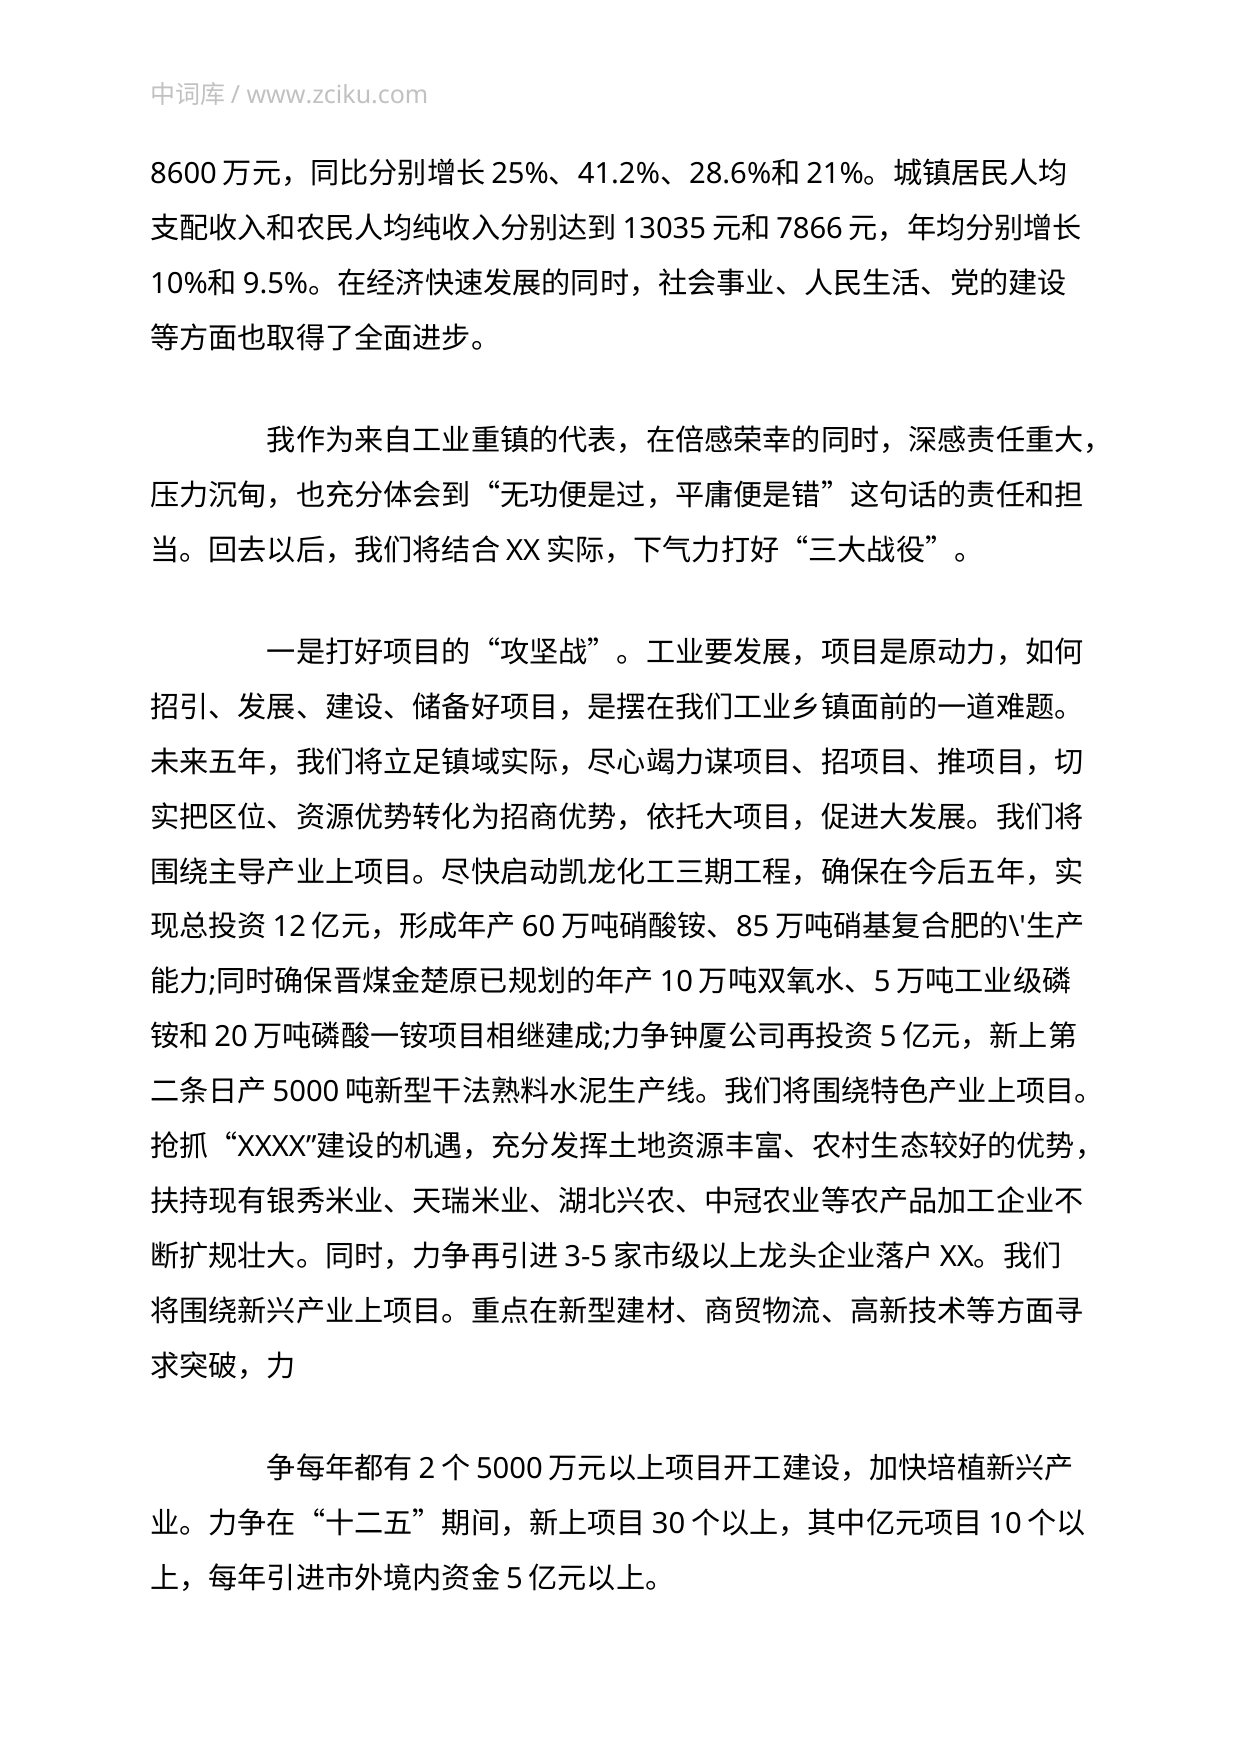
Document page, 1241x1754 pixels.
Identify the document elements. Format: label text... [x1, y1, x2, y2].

text 我作为来自工业重镇的代表，在倍感荣幸的同时，深感责任重大，压力沉甸，也充分体会到“无功便是过，平庸便是错”这句话的责任和担当。回去以后，我们将结合XX实际，下气力打好“三大战役”。 [150, 417, 1090, 569]
text 争每年都有2个5000万元以上项目开工建设，加快培植新兴产业。力争在“十二五”期间，新上项目30个以上，其中亿元项目10个以上，每年引进市外境内资金5亿元以上。 [150, 1444, 1090, 1597]
text 一是打好项目的“攻坚战”。工业要发展，项目是原动力，如何招引、发展、建设、储备好项目，是摆在我们工业乡镇面前的一道难题。未来五年，我们将立足镇域实际，尽心竭力谋项目、招项目、推项目，切实把区位、资源优势转化为招商优势，依托大项目，促进大发展。我们将围绕主导产业上项目。尽快启动凯龙化工三期工程，确保在今后五年，实现总投资12亿元，形成年产60万吨硝酸铵、85万吨硝基复合肥的\'生产能力;同时确保晋煤金楚原已规划的年产10万吨双氧水、5万吨工业级磷铵和20万吨磷酸一铵项目相继建成;力争钟厦公司再投资5亿元，新上第二条日产5000吨新型干法熟料水泥生产线。我们将围绕特色产业上项目。抢抓“XXXX”建设的机遇，充分发挥土地资源丰富、农村生态较好的优势，扶持现有银秀米业、天瑞米业、湖北兴农、中冠农业等农产品加工企业不断扩规壮大。同时，力争再引进3-5家市级以上龙头企业落户XX。我们将围绕新兴产业上项目。重点在新型建材、商贸物流、高新技术等方面寻求突破，力 [150, 628, 1090, 1385]
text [150, 150, 1090, 357]
